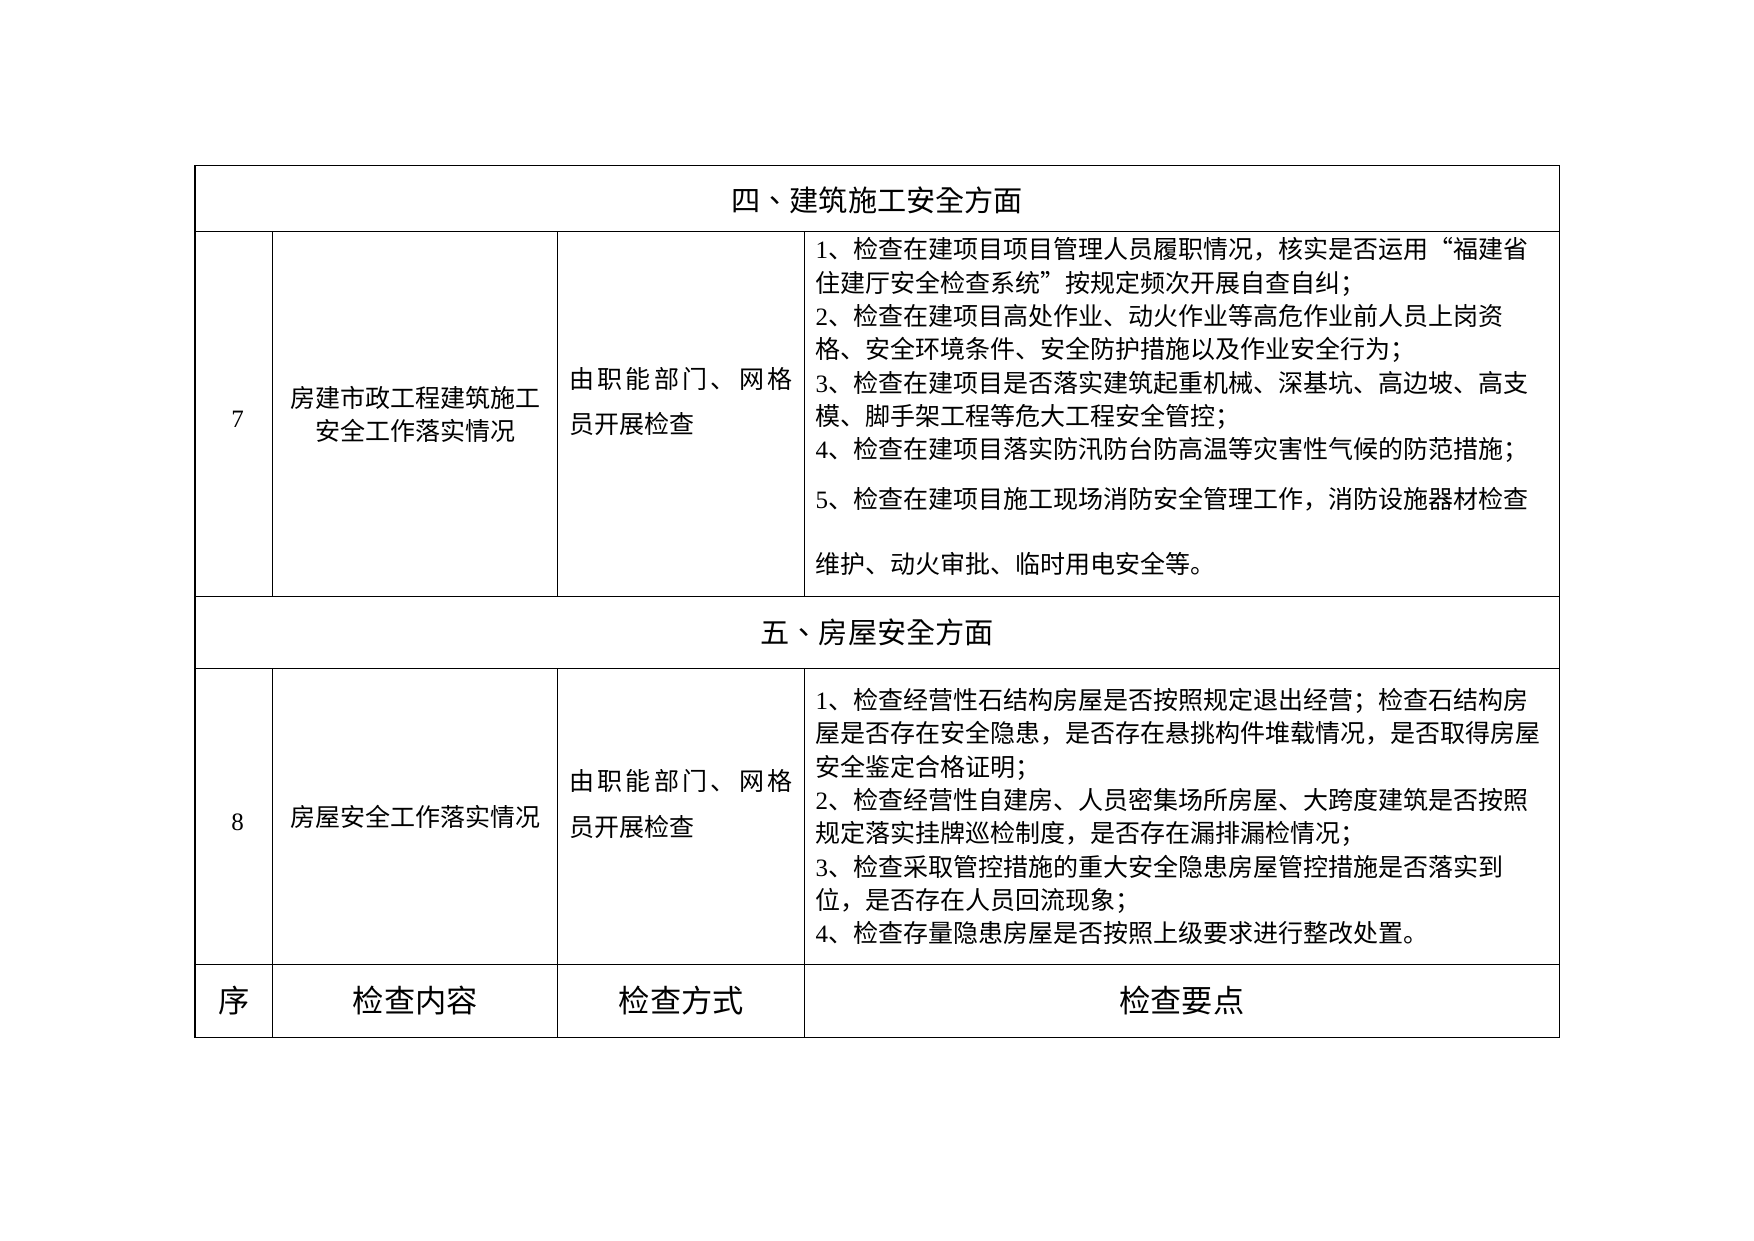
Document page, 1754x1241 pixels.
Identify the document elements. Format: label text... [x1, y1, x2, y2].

table_cell 四、建筑施工安全方面 [196, 166, 1559, 231]
table_cell 7 [196, 232, 272, 596]
table_cell 由职能部门、网格员开展检查 [558, 669, 804, 963]
table_cell 由职能部门、网格员开展检查 [558, 232, 804, 596]
table_cell 检查方式 [558, 965, 804, 1037]
table_cell 序号 [196, 965, 272, 1037]
table_cell 1、检查在建项目项目管理人员履职情况，核实是否运用“福建省住建厅安全检查系统”按规定频次开展自查自纠； 2、检查在建项目高处作业、动火作业等高危作业前人员上岗资格、安全环境条件、安全防护措施以及作业安全行为； 3、检查在建项目是否落实建筑起重机械、深基坑、高边坡、高支模、脚手架工程等危大工程安全管控； 4、检查在建项目落实防汛防台防高温等灾害性气候的防范措施； 5、检查在建项目施工现场消防安全管理工作，消防设施器材检查维护、动火审批、临时用电安全等。 [805, 232, 1559, 596]
table_cell 1、检查经营性石结构房屋是否按照规定退出经营；检查石结构房屋是否存在安全隐患，是否存在悬挑构件堆载情况，是否取得房屋安全鉴定合格证明； 2、检查经营性自建房、人员密集场所房屋、大跨度建筑是否按照规定落实挂牌巡检制度，是否存在漏排漏检情况； 3、检查采取管控措施的重大安全隐患房屋管控措施是否落实到位，是否存在人员回流现象； 4、检查存量隐患房屋是否按照上级要求进行整改处置。 [805, 669, 1559, 963]
table_cell 检查内容 [273, 965, 557, 1037]
table_cell 五、房屋安全方面 [196, 597, 1559, 668]
table_cell 8 [196, 669, 272, 963]
table_cell 房屋安全工作落实情况 [273, 669, 557, 963]
table_cell 房建市政工程建筑施工安全工作落实情况 [273, 232, 557, 596]
table_cell 检查要点 [805, 965, 1559, 1037]
